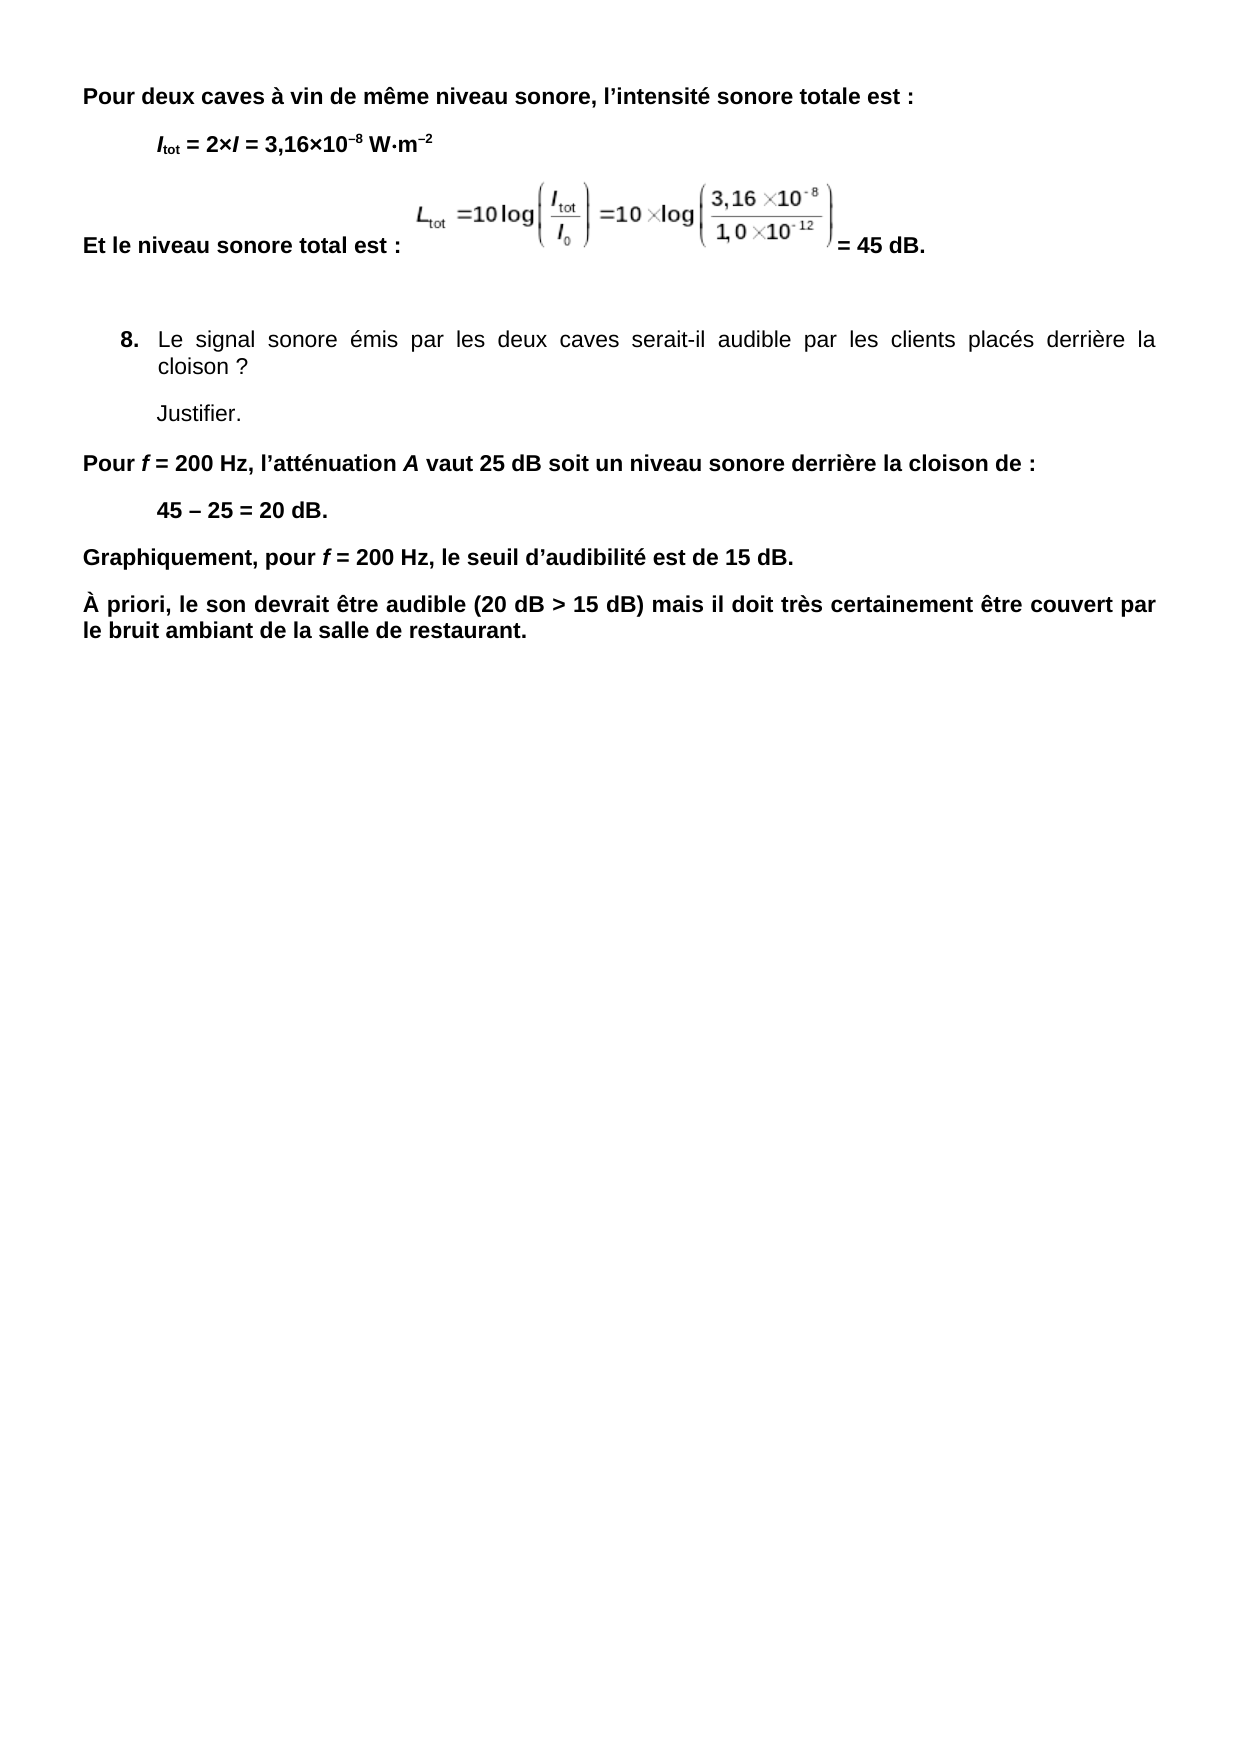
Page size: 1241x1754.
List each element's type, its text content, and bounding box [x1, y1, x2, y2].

list Le signal sonore émis par les deux caves serait-il audible par les clients placés derrière la cloison ? [120, 326, 1157, 379]
text Pour deux caves à vin de même niveau sonore, l’intensité sonore totale est : [83, 83, 1157, 109]
list Itot = 2×I = 3,16×10–8 W⋅m–2 [157, 130, 1157, 157]
text 45 – 25 = 20 dB. [157, 497, 1157, 523]
text Et le niveau sonore total est : = 45 dB. [83, 178, 1157, 258]
text Pour f = 200 Hz, l’atténuation A vaut 25 dB soit un niveau sonore derrière la cloison de : [83, 449, 1157, 476]
text À priori, le son devrait être audible (20 dB > 15 dB) mais il doit très certainement être couvert par le bruit ambiant de la salle de restaurant. [83, 591, 1157, 644]
text Graphiquement, pour f = 200 Hz, le seuil d’audibilité est de 15 dB. [83, 544, 1157, 570]
text Justifier. [83, 400, 1157, 426]
